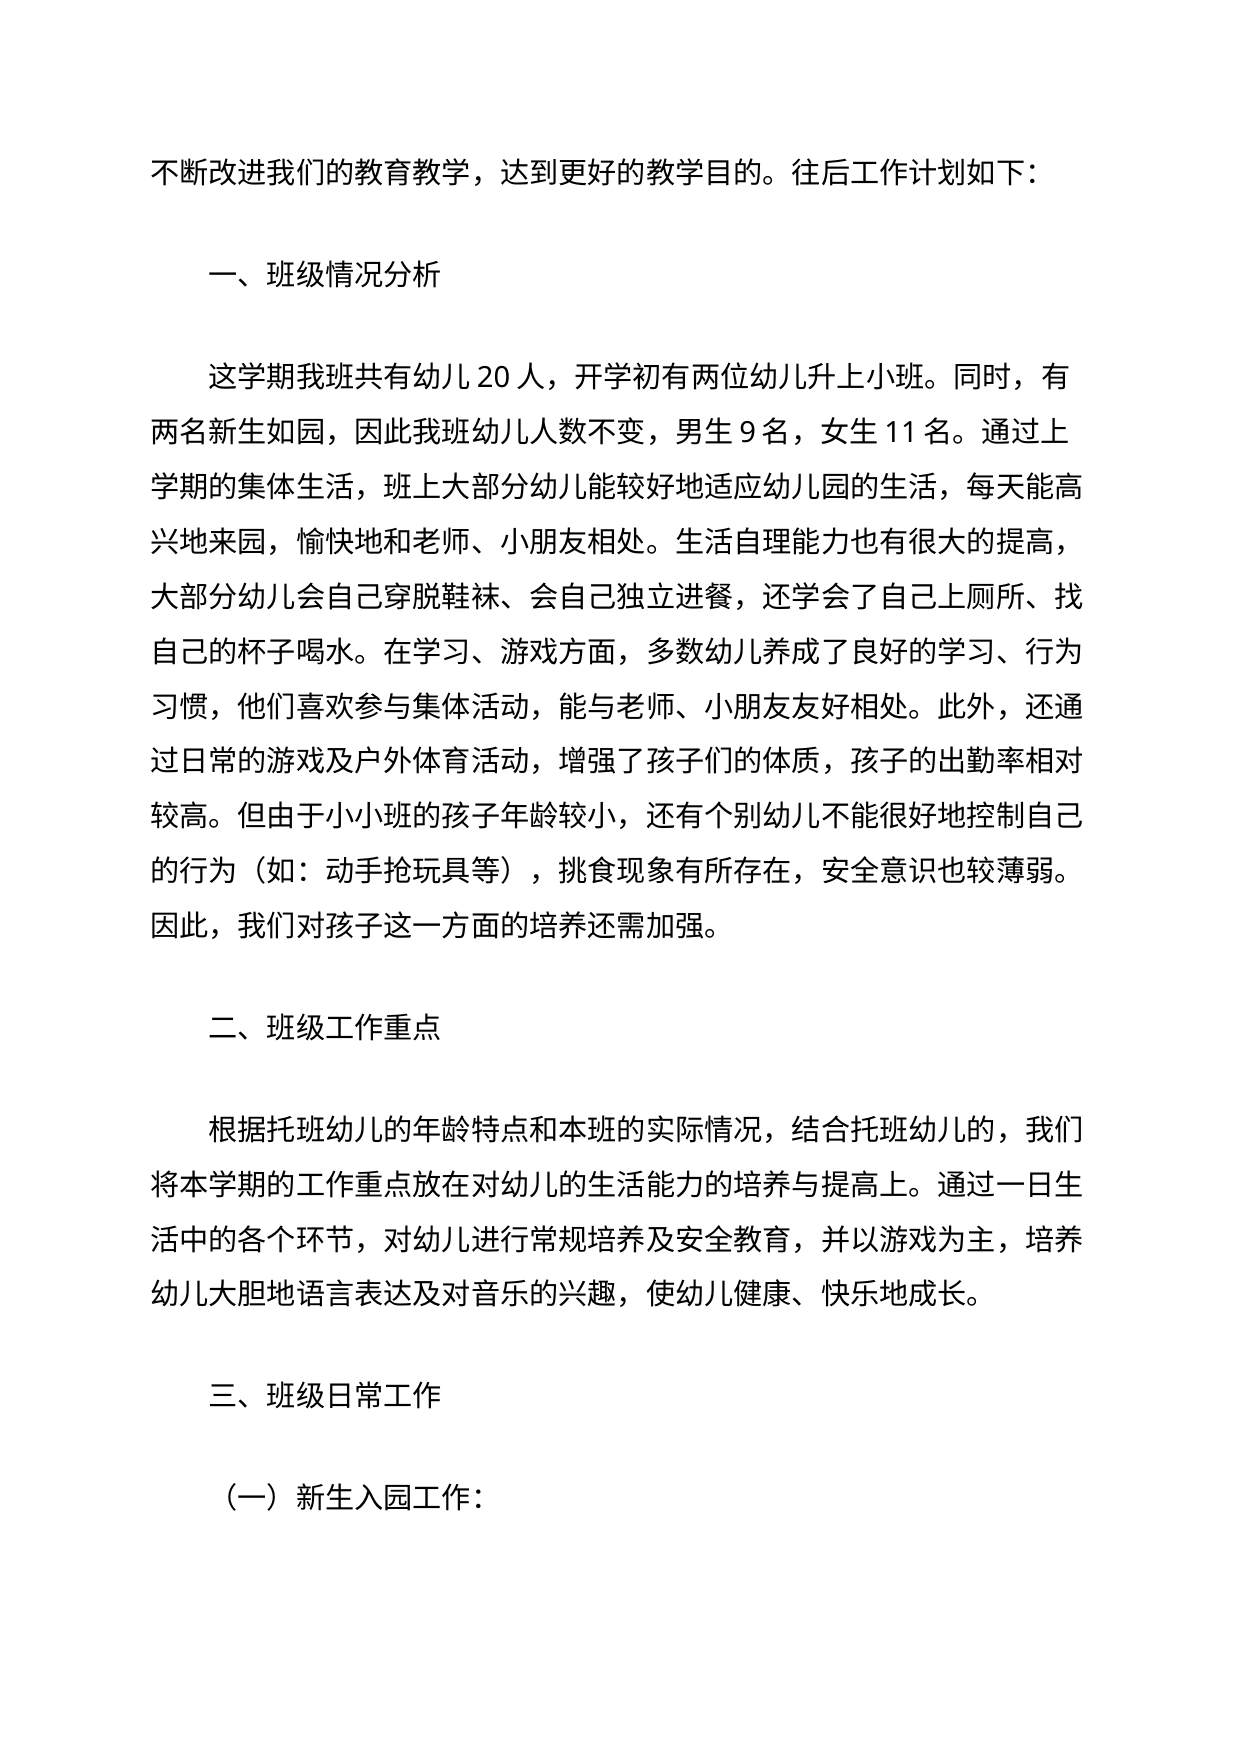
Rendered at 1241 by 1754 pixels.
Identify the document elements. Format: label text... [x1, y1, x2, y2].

text （一）新生入园工作： [150, 1474, 1090, 1517]
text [150, 150, 1090, 192]
text 根据托班幼儿的年龄特点和本班的实际情况，结合托班幼儿的，我们将本学期的工作重点放在对幼儿的生活能力的培养与提高上。通过一日生活中的各个环节，对幼儿进行常规培养及安全教育，并以游戏为主，培养幼儿大胆地语言表达及对音乐的兴趣，使幼儿健康、快乐地成长。 [150, 1106, 1090, 1313]
text 二、班级工作重点 [150, 1004, 1090, 1047]
text 三、班级日常工作 [150, 1373, 1090, 1415]
text 一、班级情况分析 [150, 252, 1090, 294]
text 这学期我班共有幼儿20人，开学初有两位幼儿升上小班。同时，有两名新生如园，因此我班幼儿人数不变，男生9名，女生11名。通过上学期的集体生活，班上大部分幼儿能较好地适应幼儿园的生活，每天能高兴地来园，愉快地和老师、小朋友相处。生活自理能力也有很大的提高，大部分幼儿会自己穿脱鞋袜、会自己独立进餐，还学会了自己上厕所、找自己的杯子喝水。在学习、游戏方面，多数幼儿养成了良好的学习、行为习惯，他们喜欢参与集体活动，能与老师、小朋友友好相处。此外，还通过日常的游戏及户外体育活动，增强了孩子们的体质，孩子的出勤率相对较高。但由于小小班的孩子年龄较小，还有个别幼儿不能很好地控制自己的行为（如：动手抢玩具等），挑食现象有所存在，安全意识也较薄弱。因此，我们对孩子这一方面的培养还需加强。 [150, 353, 1090, 945]
